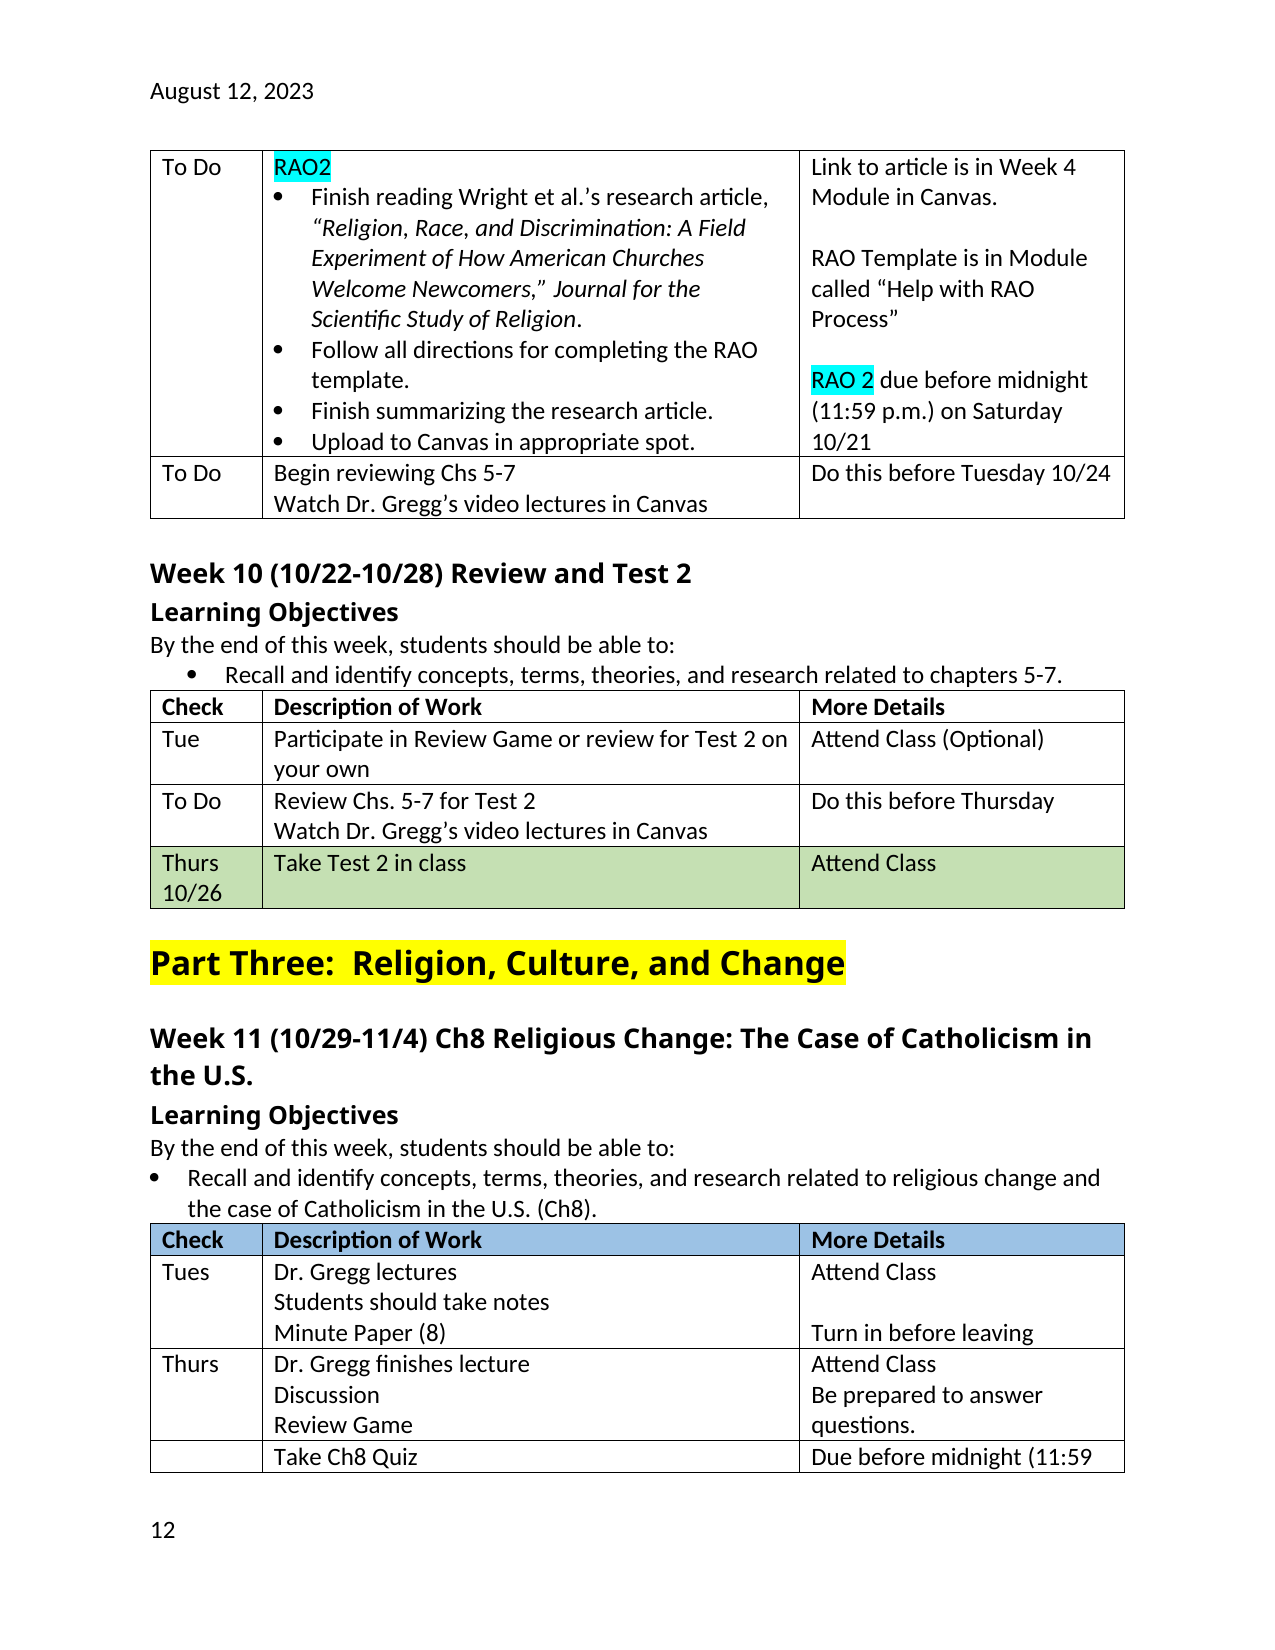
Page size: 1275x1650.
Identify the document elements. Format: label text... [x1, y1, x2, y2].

table_cell To Do [151, 785, 262, 846]
table_cell Attend Class Turn in before leaving [800, 1256, 1124, 1347]
table_cell Participate in Review Game or review for Test 2 on your own [263, 723, 799, 784]
list Recall and identify concepts, terms, theories, and research related to religious change and the case of Catholicism in the U.S. (Ch8). [150, 1162, 1125, 1223]
table_cell To Do [151, 457, 262, 518]
table_header More Details [800, 691, 1124, 722]
table_cell To Do [151, 151, 262, 456]
table_cell Link to article is in Week 4 Module in Canvas. RAO Template is in Module called “Help with RAO Process” RAO 2 due before midnight (11:59 p.m.) on Saturday 10/21 [800, 151, 1124, 456]
subtitle Week 11 (10/29-11/4) Ch8 Religious Change: The Case of Catholicism in the U.S. [150, 1020, 1125, 1093]
table_header More Details [800, 1224, 1124, 1255]
text By the end of this week, students should be able to: [150, 1132, 1125, 1162]
table_header Check [151, 1224, 262, 1255]
subtitle Learning Objectives [150, 595, 1125, 629]
table_cell Dr. Gregg finishes lecture Discussion Review Game [263, 1349, 799, 1440]
table_cell Take Ch8 Quiz [263, 1441, 799, 1472]
text By the end of this week, students should be able to: [150, 629, 1125, 660]
table_header Description of Work [263, 691, 799, 722]
table_cell Tue [151, 723, 262, 784]
subtitle Learning Objectives [150, 1098, 1125, 1132]
table_cell Do this before Tuesday 10/24 [800, 457, 1124, 518]
subtitle Part Three: Religion, Culture, and Change [150, 939, 1125, 985]
table_header Check [151, 691, 262, 722]
table_cell Attend Class Be prepared to answer questions. [800, 1349, 1124, 1440]
table_header Description of Work [263, 1224, 799, 1255]
subtitle Week 10 (10/22-10/28) Review and Test 2 [150, 554, 1125, 591]
table_cell Tues [151, 1256, 262, 1347]
table_cell Attend Class (Optional) [800, 723, 1124, 784]
table_cell Attend Class [800, 847, 1124, 908]
table_cell Thurs [151, 1349, 262, 1440]
table_cell RAO2 Finish reading Wright et al.’s research article, “Religion, Race, and Discrimination: A Field Experiment of How American Churches Welcome Newcomers,” Journal for the Scientific Study of Religion. Follow all directions for completing the RAO template. Finish summarizing the research article. Upload to Canvas in appropriate spot. [263, 151, 799, 456]
table_cell [151, 1441, 262, 1472]
list Recall and identify concepts, terms, theories, and research related to chapters 5-7. [187, 660, 1125, 690]
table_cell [800, 1441, 1124, 1472]
table_cell Review Chs. 5-7 for Test 2 Watch Dr. Gregg’s video lectures in Canvas [263, 785, 799, 846]
table_cell Thurs 10/26 [151, 847, 262, 908]
table_cell Begin reviewing Chs 5-7 Watch Dr. Gregg’s video lectures in Canvas [263, 457, 799, 518]
table_cell Take Test 2 in class [263, 847, 799, 908]
table_cell Dr. Gregg lectures Students should take notes Minute Paper (8) [263, 1256, 799, 1347]
table_cell Do this before Thursday [800, 785, 1124, 846]
